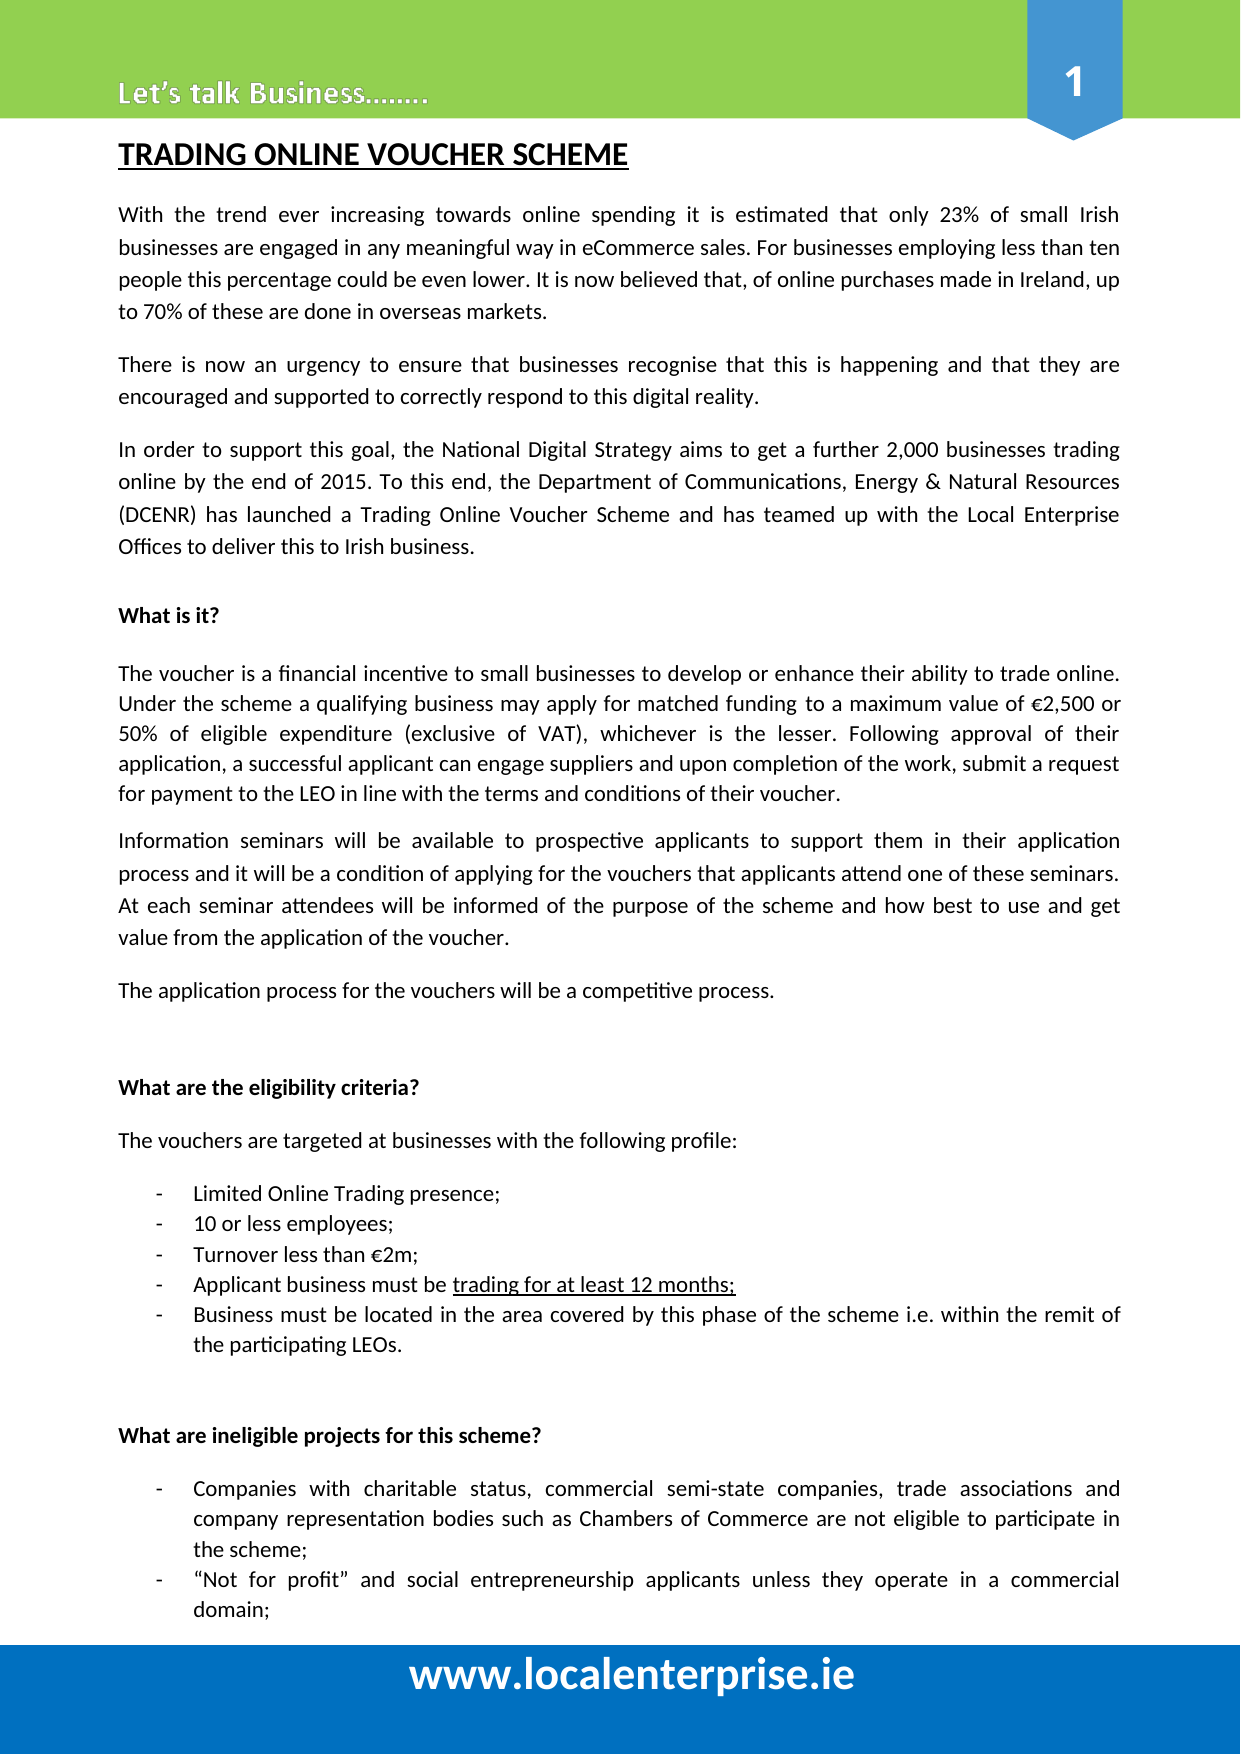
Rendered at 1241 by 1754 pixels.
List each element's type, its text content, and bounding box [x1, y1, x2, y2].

picture [118, 73, 1012, 109]
list 10 or less employees; [156, 1209, 1122, 1237]
text With the trend ever increasing towards online spending it is estimated that only 23% of small Irish businesses are engaged in any meaningful way in eCommerce sales. For businesses employing less than ten people this percentage could be even lower. It is now believed that, of online purchases made in Ireland, up to 70% of these are done in overseas markets. [118, 201, 1122, 325]
list Applicant business must be trading for at least 12 months; [156, 1270, 1122, 1298]
list Business must be located in the area covered by this phase of the scheme i.e. within the remit of the participating LEOs. [156, 1300, 1122, 1358]
text What are the eligibility criteria? [118, 1073, 1122, 1101]
text TRADING ONLINE VOUCHER SCHEME [118, 133, 1122, 174]
text There is now an urgency to ensure that businesses recognise that this is happening and that they are encouraged and supported to correctly respond to this digital reality. [118, 350, 1122, 410]
list The voucher is a financial incentive to small businesses to develop or enhance their ability to trade online. Under the scheme a qualifying business may apply for matched funding to a maximum value of €2,500 or 50% of eligible expenditure (exclusive of VAT), whichever is the lesser. Following approval of their application, a successful applicant can engage suppliers and upon completion of the work, submit a request for payment to the LEO in line with the terms and conditions of their voucher. [118, 659, 1122, 808]
list Limited Online Trading presence; [156, 1179, 1122, 1207]
list “Not for profit” and social entrepreneurship applicants unless they operate in a commercial domain; [156, 1565, 1122, 1623]
text What are ineligible projects for this scheme? [118, 1421, 1122, 1449]
text The application process for the vouchers will be a competitive process. [118, 976, 1122, 1004]
list Turnover less than €2m; [156, 1240, 1122, 1268]
text Information seminars will be available to prospective applicants to support them in their application process and it will be a condition of applying for the vouchers that applicants attend one of these seminars. At each seminar attendees will be informed of the purpose of the scheme and how best to use and get value from the application of the voucher. [118, 826, 1122, 951]
text In order to support this goal, the National Digital Strategy aims to get a further 2,000 businesses trading online by the end of 2015. To this end, the Department of Communications, Energy & Natural Resources (DCENR) has launched a Trading Online Voucher Scheme and has teamed up with the Local Enterprise Offices to deliver this to Irish business. [118, 435, 1122, 560]
text What is it? [118, 602, 1122, 629]
list Companies with charitable status, commercial semi-state companies, trade associations and company representation bodies such as Chambers of Commerce are not eligible to participate in the scheme; [156, 1474, 1122, 1563]
text The vouchers are targeted at businesses with the following profile: [118, 1126, 1122, 1154]
